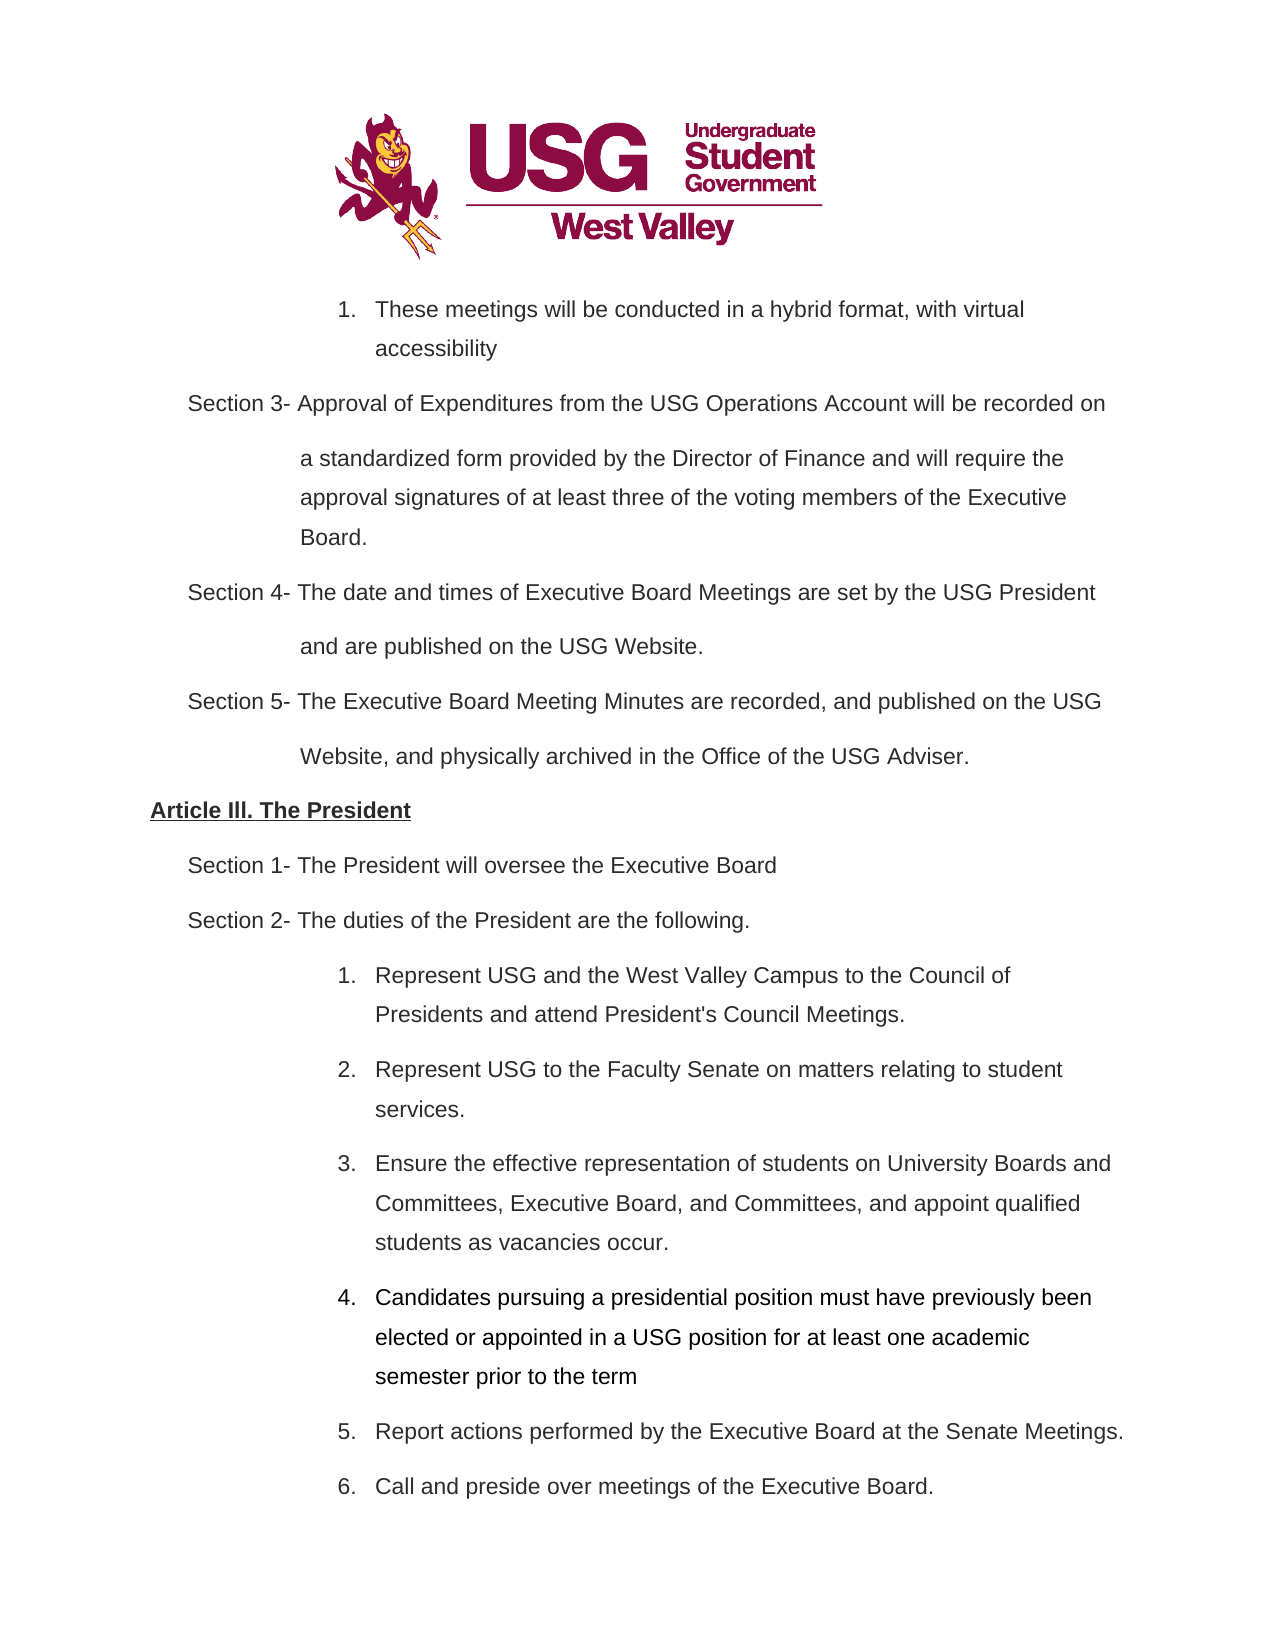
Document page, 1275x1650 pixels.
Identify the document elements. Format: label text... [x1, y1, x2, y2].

list Candidates pursuing a presidential position must have previously been elected or appointed in a USG position for at least one academic semester prior to the term [337, 1284, 1125, 1389]
list Ensure the effective representation of students on University Boards and Committees, Executive Board, and Committees, and appoint qualified students as vacancies occur. [337, 1150, 1125, 1256]
text Section 4- The date and times of Executive Board Meetings are set by the USG President [187, 578, 1125, 605]
subtitle Article Ill. The President [150, 797, 1125, 824]
list Represent USG and the West Valley Campus to the Council of Presidents and attend President's Council Meetings. [337, 962, 1125, 1028]
text Section 1- The President will oversee the Executive Board [187, 852, 1125, 878]
list Call and preside over meetings of the Executive Board. [337, 1473, 1125, 1499]
text Section 2- The duties of the President are the following. [187, 907, 1125, 933]
text a standardized form provided by the Director of Finance and will require the approval signatures of at least three of the voting members of the Executive Board. [300, 445, 1125, 550]
list These meetings will be conducted in a hybrid format, with virtual accessibility [337, 296, 1125, 361]
list Represent USG to the Faculty Senate on matters relating to student services. [337, 1056, 1125, 1122]
picture [315, 91, 837, 280]
list Report actions performed by the Executive Board at the Senate Meetings. [337, 1418, 1125, 1444]
text Website, and physically archived in the Office of the USG Adviser. [300, 743, 1125, 769]
text Section 3- Approval of Expenditures from the USG Operations Account will be recorded on [187, 390, 1125, 416]
text and are published on the USG Website. [300, 633, 1125, 659]
text Section 5- The Executive Board Meeting Minutes are recorded, and published on the USG [187, 688, 1125, 714]
